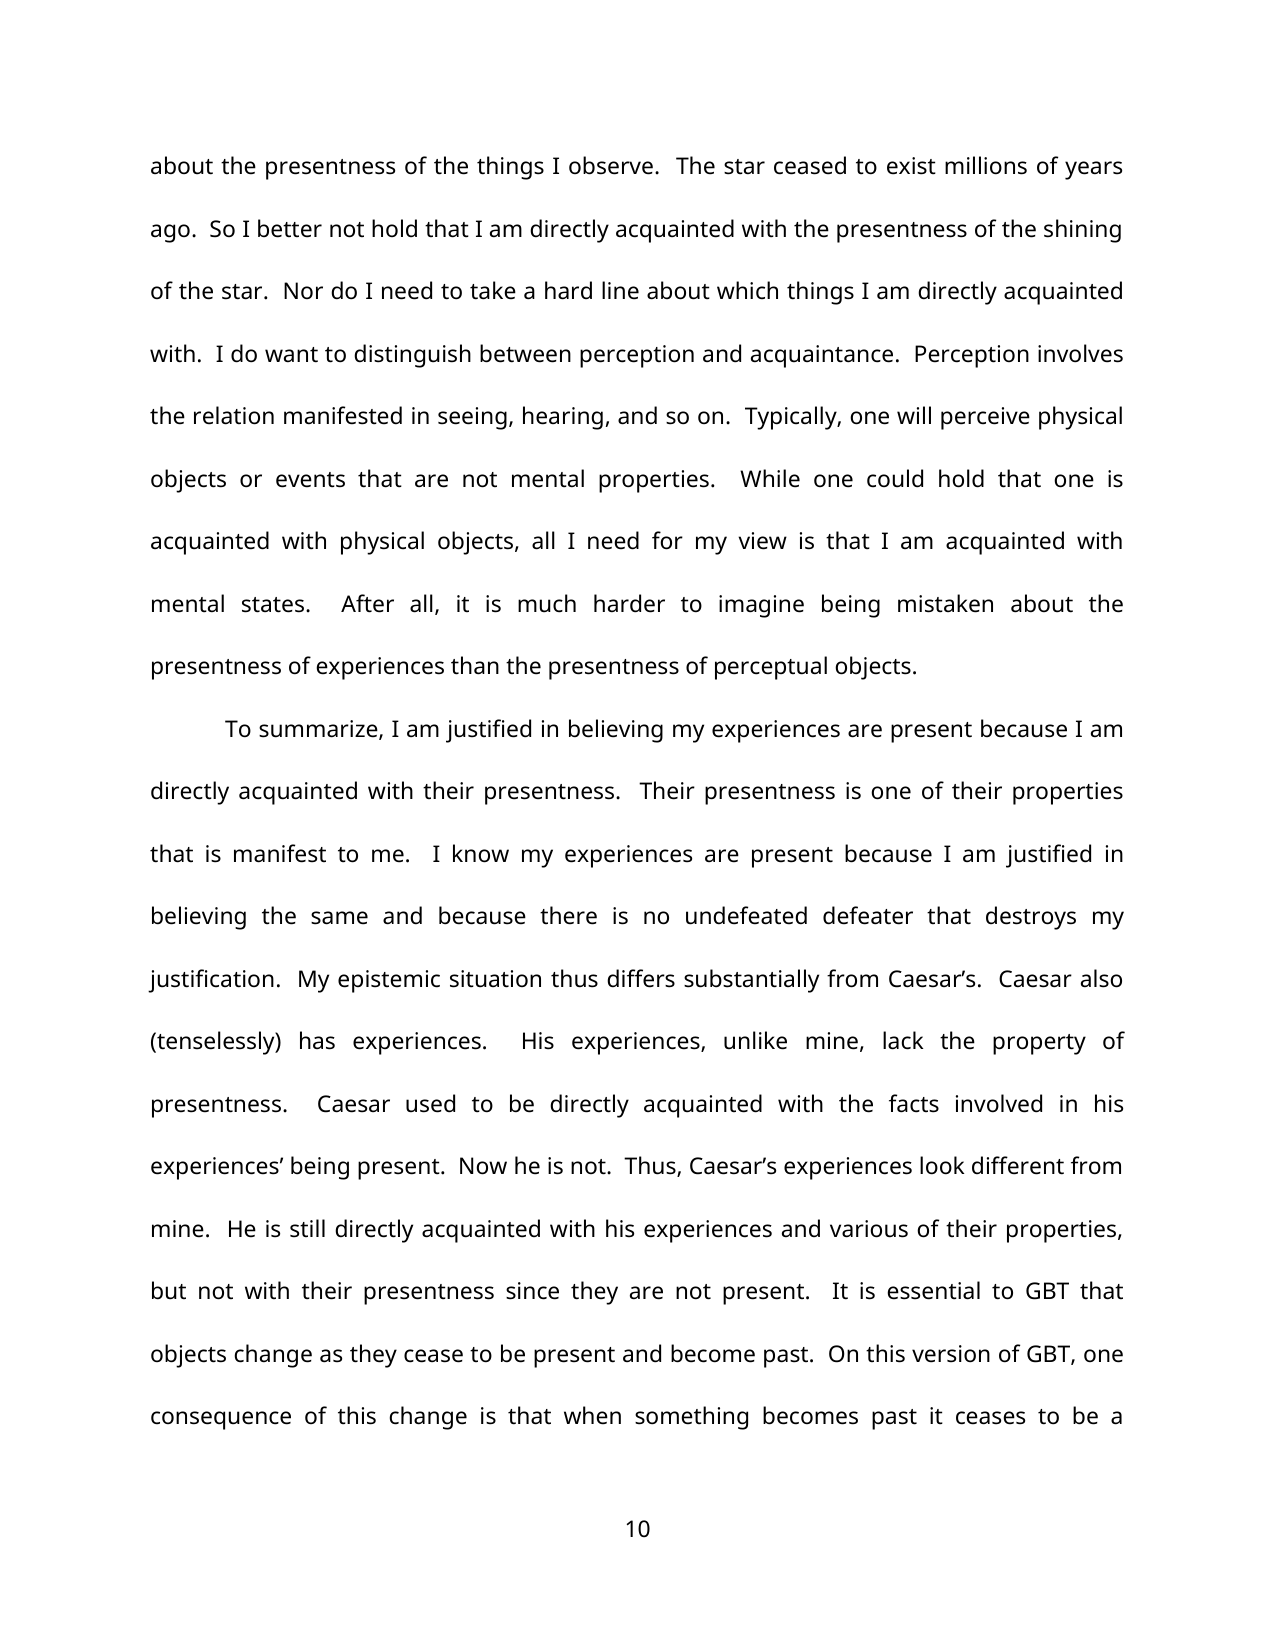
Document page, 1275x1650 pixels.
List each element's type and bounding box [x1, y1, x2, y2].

text [150, 712, 1125, 1431]
text [150, 150, 1125, 681]
